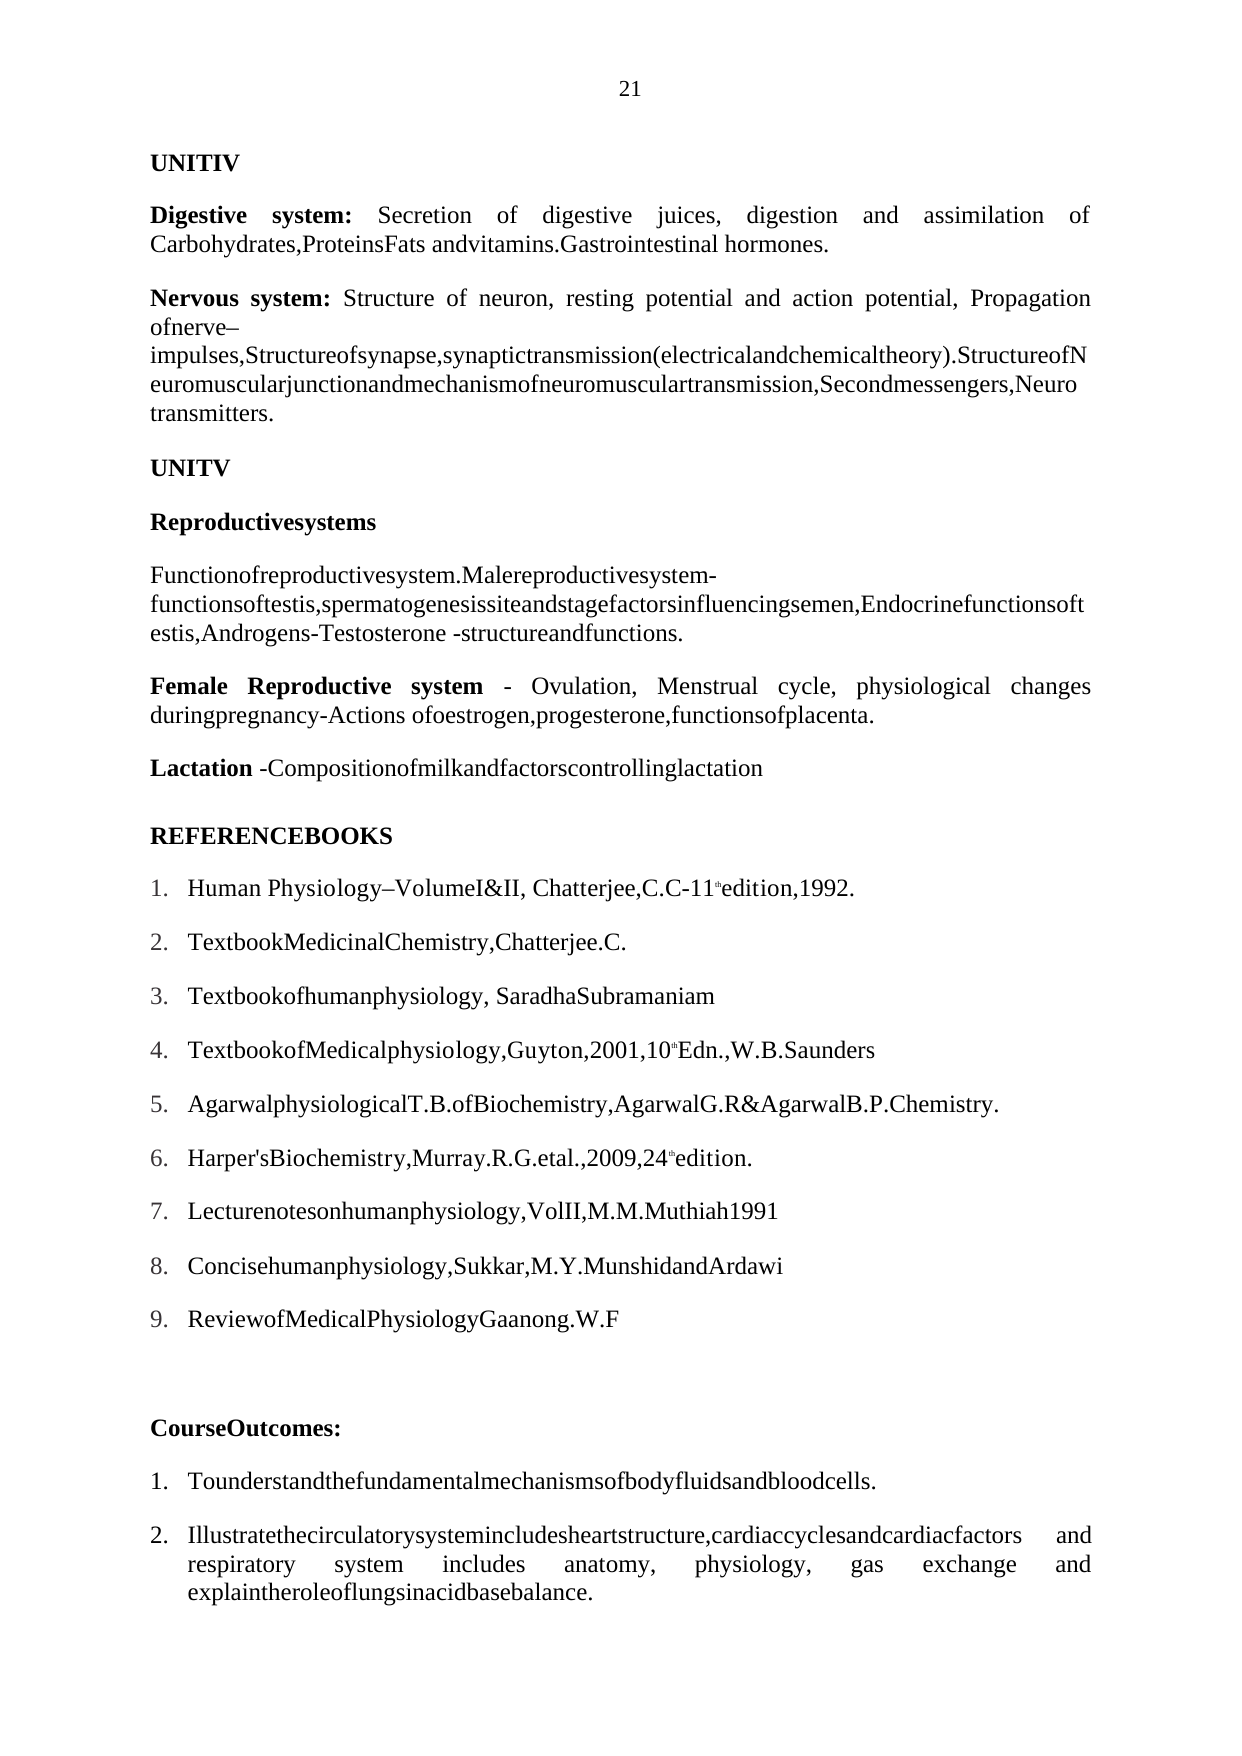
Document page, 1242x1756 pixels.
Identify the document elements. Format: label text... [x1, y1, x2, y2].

list Illustratethecirculatorysystemincludesheartstructure,cardiaccyclesandcardiacfactors and respiratory system includes anatomy, physiology, gas exchange and explaintheroleoflungsinacidbasebalance. [150, 1520, 1092, 1606]
list Tounderstandthefundamentalmechanismsofbodyfluidsandbloodcells. [150, 1466, 1150, 1494]
text Digestive system: Secretion of digestive juices, digestion and assimilation of Carbohydrates,ProteinsFats andvitamins.Gastrointestinal hormones. [150, 201, 1091, 258]
list ReviewofMedicalPhysiologyGaanong.W.F [150, 1304, 1150, 1333]
list Textbookofhumanphysiology, SaradhaSubramaniam [150, 981, 1150, 1010]
text Nervous system: Structure of neuron, resting potential and action potential, Propagation ofnerve–impulses,Structureofsynapse,synaptictransmission(electricalandchemicaltheory).StructureofNeuromuscularjunctionandmechanismofneuromusculartransmission,Secondmessengers,Neuro transmitters. [150, 283, 1092, 427]
list TextbookofMedicalphysiology,Guyton,2001,10thEdn.,W.B.Saunders [150, 1035, 1150, 1064]
list Harper'sBiochemistry,Murray.R.G.etal.,2009,24thedition. [150, 1143, 1150, 1171]
text Female Reproductive system - Ovulation, Menstrual cycle, physiological changes duringpregnancy-Actions ofoestrogen,progesterone,functionsofplacenta. [150, 671, 1091, 729]
text Functionofreproductivesystem.Malereproductivesystem-functionsoftestis,spermatogenesissiteandstagefactorsinfluencingsemen,Endocrinefunctionsoftestis,Androgens-Testosterone -structureandfunctions. [150, 560, 1092, 647]
subtitle CourseOutcomes: [150, 1413, 1150, 1442]
text Reproductivesystems [150, 507, 1150, 536]
list Concisehumanphysiology,Sukkar,M.Y.MunshidandArdawi [150, 1251, 1150, 1279]
subtitle UNITV [150, 453, 1150, 482]
list Human Physiology–VolumeI&II, Chatterjee,C.C-11thedition,1992. [150, 873, 1150, 902]
list TextbookMedicinalChemistry,Chatterjee.C. [150, 927, 1150, 956]
subtitle REFERENCEBOOKS [150, 821, 1150, 849]
subtitle UNITIV [150, 148, 1150, 177]
list AgarwalphysiologicalT.B.ofBiochemistry,AgarwalG.R&AgarwalB.P.Chemistry. [150, 1089, 1150, 1117]
text Lactation -Compositionofmilkandfactorscontrollinglactation [150, 753, 1150, 782]
list Lecturenotesonhumanphysiology,VolII,M.M.Muthiah1991 [150, 1196, 1150, 1225]
